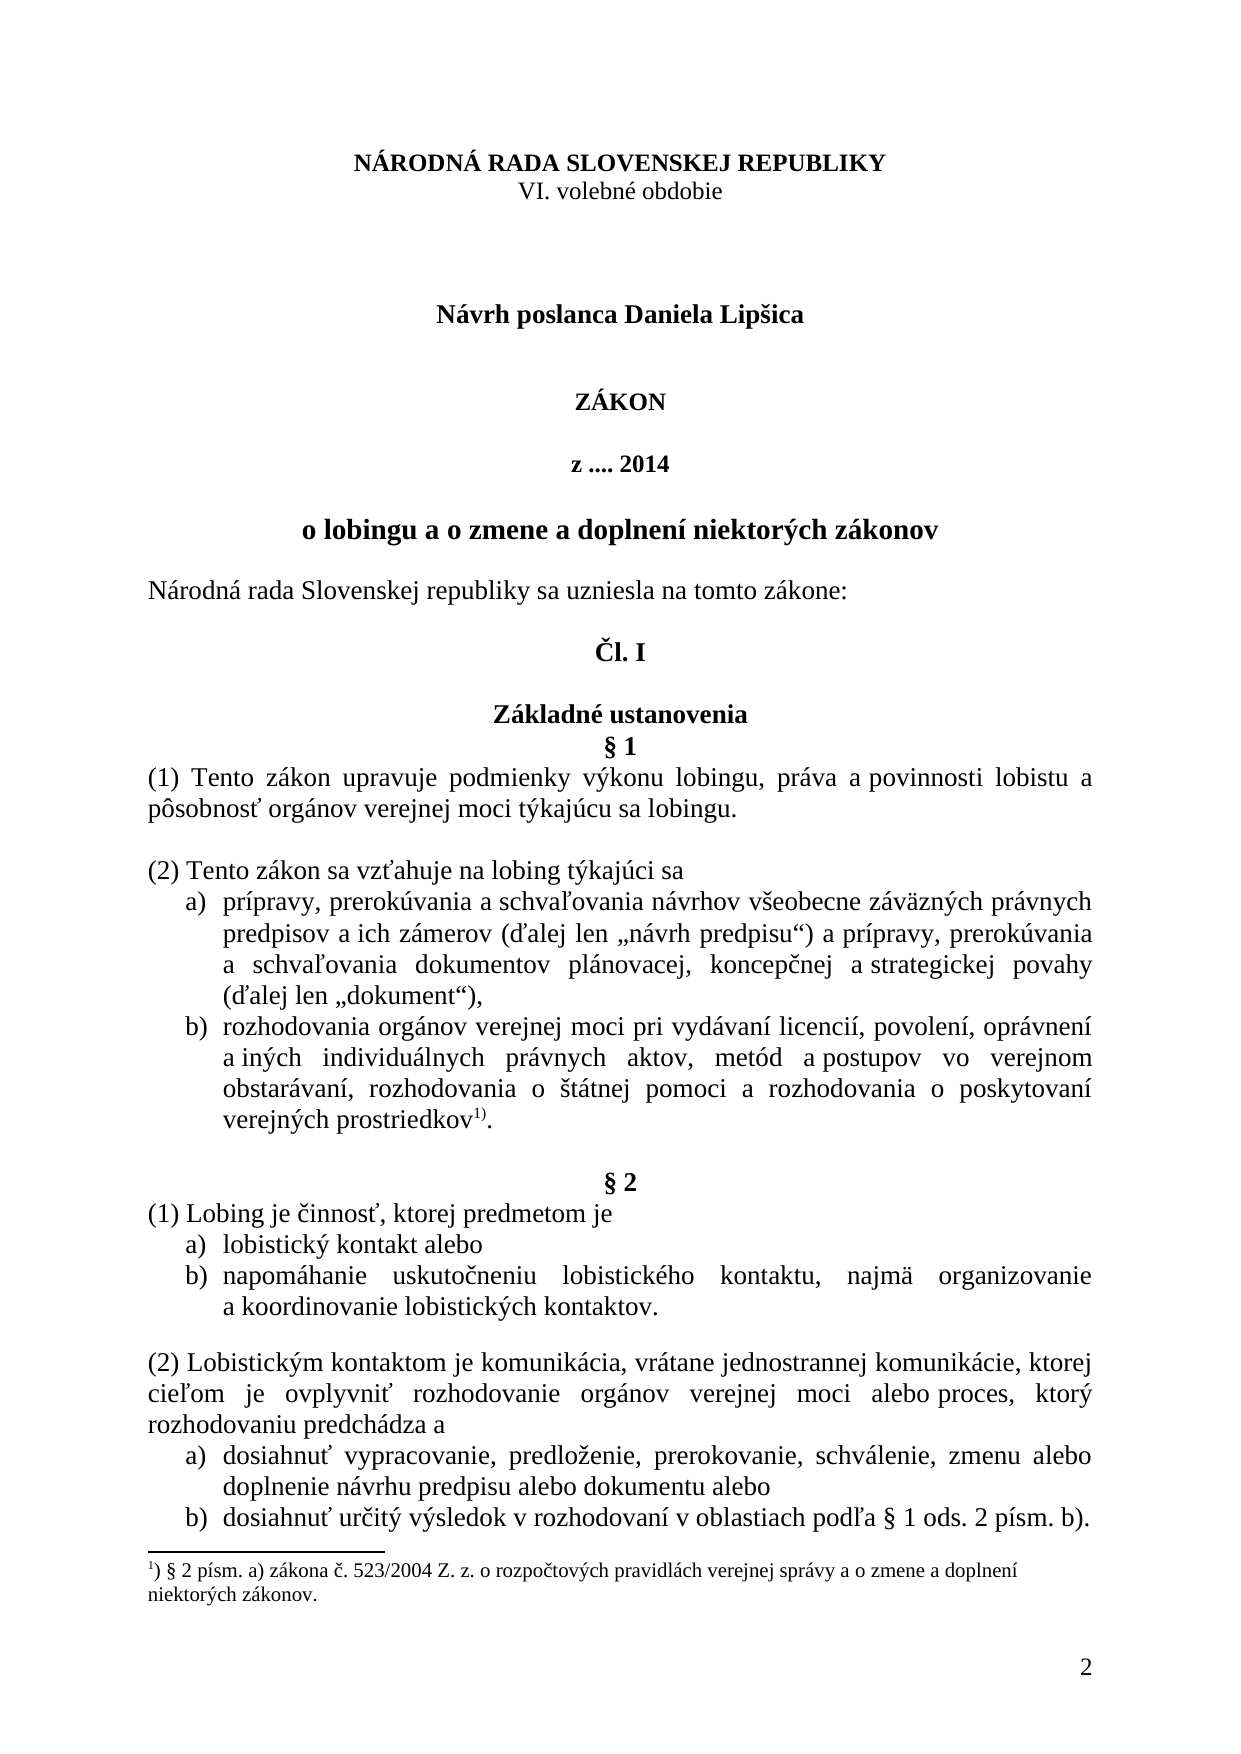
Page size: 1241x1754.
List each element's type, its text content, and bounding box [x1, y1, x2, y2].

title Návrh poslanca Daniela Lipšica [148, 298, 1093, 330]
text § 2 [148, 1166, 1093, 1197]
list dosiahnuť určitý výsledok v rozhodovaní v oblastiach podľa § 1 ods. 2 písm. b). [185, 1501, 1093, 1532]
text Čl. I [148, 636, 1093, 667]
list dosiahnuť vypracovanie, predloženie, prerokovanie, schválenie, zmenu alebo doplnenie návrhu predpisu alebo dokumentu alebo [185, 1439, 1093, 1501]
list prípravy, prerokúvania a schvaľovania návrhov všeobecne záväzných právnych predpisov a ich zámerov (ďalej len „návrh predpisu“) a prípravy, prerokúvania a schvaľovania dokumentov plánovacej, koncepčnej a strategickej povahy (ďalej len „dokument“), [185, 886, 1093, 1010]
list lobistický kontakt alebo [185, 1228, 1093, 1259]
text (1) Tento zákon upravuje podmienky výkonu lobingu, práva a povinnosti lobistu a pôsobnosť orgánov verejnej moci týkajúcu sa lobingu. [148, 761, 1093, 823]
title VI. volebné obdobie [148, 176, 1093, 205]
text o lobingu a o zmene a doplnení niektorých zákonov [148, 512, 1093, 545]
list napomáhanie uskutočneniu lobistického kontaktu, najmä organizovanie a koordinovanie lobistických kontaktov. [185, 1259, 1093, 1322]
list rozhodovania orgánov verejnej moci pri vydávaní licencií, povolení, oprávnení a iných individuálnych právnych aktov, metód a postupov vo verejnom obstarávaní, rozhodovania o štátnej pomoci a rozhodovania o poskytovaní verejných prostriedkov). [185, 1010, 1093, 1135]
text Základné ustanovenia [148, 699, 1093, 730]
text (2) Lobistickým kontaktom je komunikácia, vrátane jednostrannej komunikácie, ktorej cieľom je ovplyvniť rozhodovanie orgánov verejnej moci alebo proces, ktorý rozhodovaniu predchádza a [148, 1346, 1093, 1439]
text Národná rada Slovenskej republiky sa uzniesla na tomto zákone: [148, 574, 1093, 605]
text z .... 2014 [148, 449, 1093, 478]
title NÁRODNÁ RADA SLOVENSKEJ REPUBLIKY [148, 148, 1093, 176]
text (2) Tento zákon sa vzťahuje na lobing týkajúci sa [148, 854, 1093, 886]
text (1) Lobing je činnosť, ktorej predmetom je [148, 1197, 1093, 1228]
text § 1 [148, 730, 1093, 761]
text ZÁKON [148, 387, 1093, 416]
